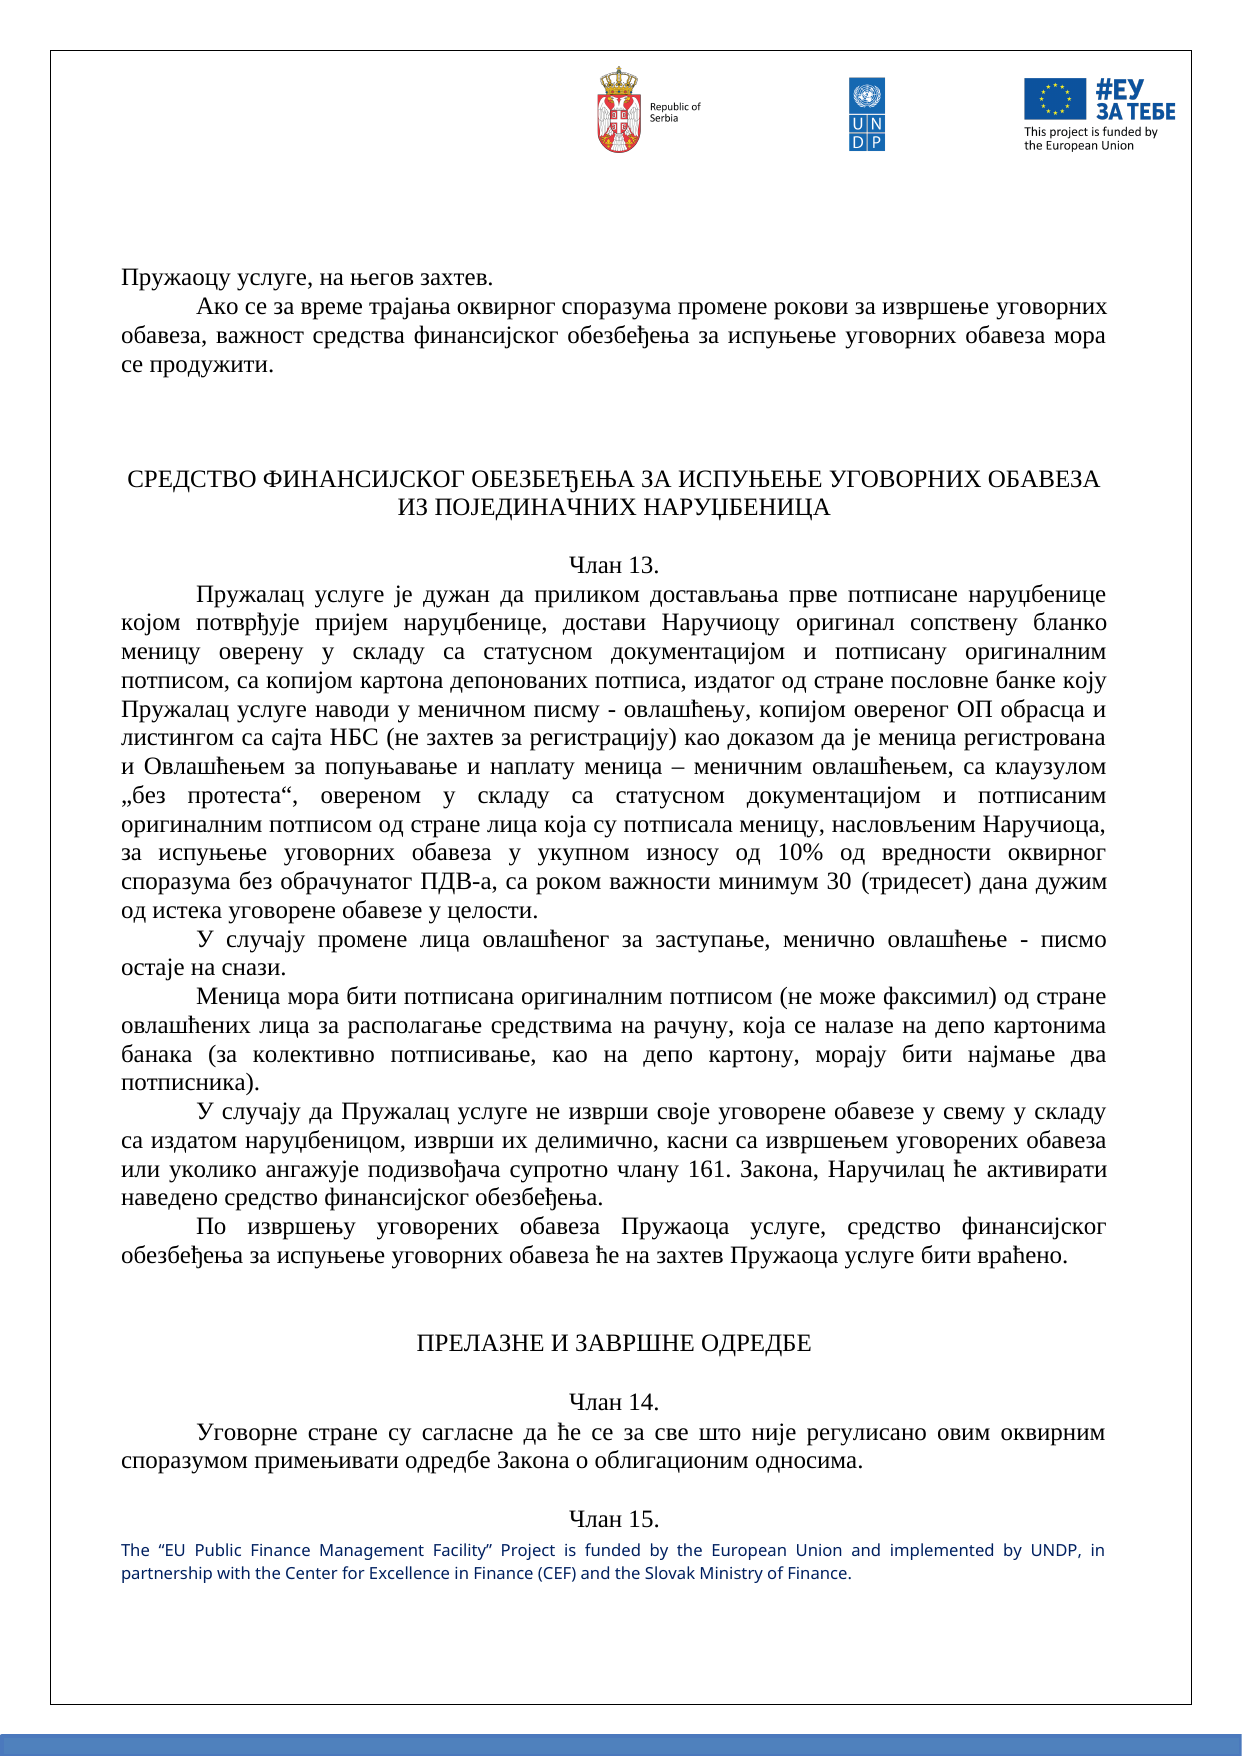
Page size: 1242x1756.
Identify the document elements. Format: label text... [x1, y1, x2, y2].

text Члан 15. [121, 1504, 1107, 1533]
text Меница мора бити потписана оригиналним потписом (не може факсимил) од стране овлашћених лица за располагање средствима на рачуну, која се налазе на депо картонима банака (за колективно потписивање, као на депо картону, морају бити најмање два потписника). [121, 981, 1107, 1096]
text ПРЕЛАЗНЕ И ЗАВРШНЕ ОДРЕДБЕ [121, 1328, 1107, 1357]
text У случају да Пружалац услуге не изврши своје уговорене обавезе у свему у складу са издатом наруџбеницом, изврши их делимично, касни са извршењем уговорених обавеза или уколико ангажује подизвођача супротно члану 161. Закона, Наручилац ће активирати наведено средство финансијског обезбеђења. [121, 1096, 1107, 1211]
text По извршењу уговорених обавеза Пружаоца услуге, средство финансијског обезбеђења за испуњење уговорних обавеза ће на захтев Пружаоца услуге бити враћено. [121, 1211, 1107, 1269]
text Члан 13. [121, 550, 1107, 579]
text Пружалац услуге је дужан да приликом достављања прве потписане наруџбенице којом потврђује пријем наруџбенице, достави Наручиоцу оригинал сопствену бланко меницу оверену у складу са статусном документацијом и потписану оригиналним потписом, са копијом картона депонованих потписа, издатог од стране пословне банке коју Пружалац услуге наводи у меничном писму - овлашћењу, копијом овереног ОП обрасца и листингом са сајта НБС (не захтев за регистрацију) као доказом да је меница регистрована и Овлашћењем за попуњавање и наплату меница – меничним овлашћењем, са клаузулом „без протеста“, овереном у складу са статусном документацијом и потписаним оригиналним потписом од стране лица која су потписала меницу, насловљеним Наручиоца, за испуњење уговорних обавеза у укупном износу од 10% од вредности оквирног споразума без обрачунатог ПДВ-а, са роком важности минимум 30 (тридесет) дана дужим од истека уговорене обавезе у целости. [121, 579, 1107, 924]
text У случају промене лица овлашћеног за заступање, менично овлашћење - писмо остаје на снази. [121, 924, 1107, 981]
text Члан 14. [121, 1387, 1107, 1416]
text Уговорне стране су сагласне да ће се за све што није регулисано овим оквирним споразумом примењивати одредбе Закона о облигационим односима. [121, 1417, 1107, 1474]
picture [597, 66, 1176, 153]
text Ако се за време трајања оквирног споразума промене рокови за извршење уговорних обавеза, важност средства финансијског обезбеђења за испуњење уговорних обавеза мора се продужити. [121, 291, 1107, 377]
text СРЕДСТВО ФИНАНСИЈСКОГ ОБЕЗБЕЂЕЊА ЗА ИСПУЊЕЊЕ УГОВОРНИХ ОБАВЕЗА ИЗ ПОЈЕДИНАЧНИХ НАРУЏБЕНИЦА [121, 464, 1107, 521]
